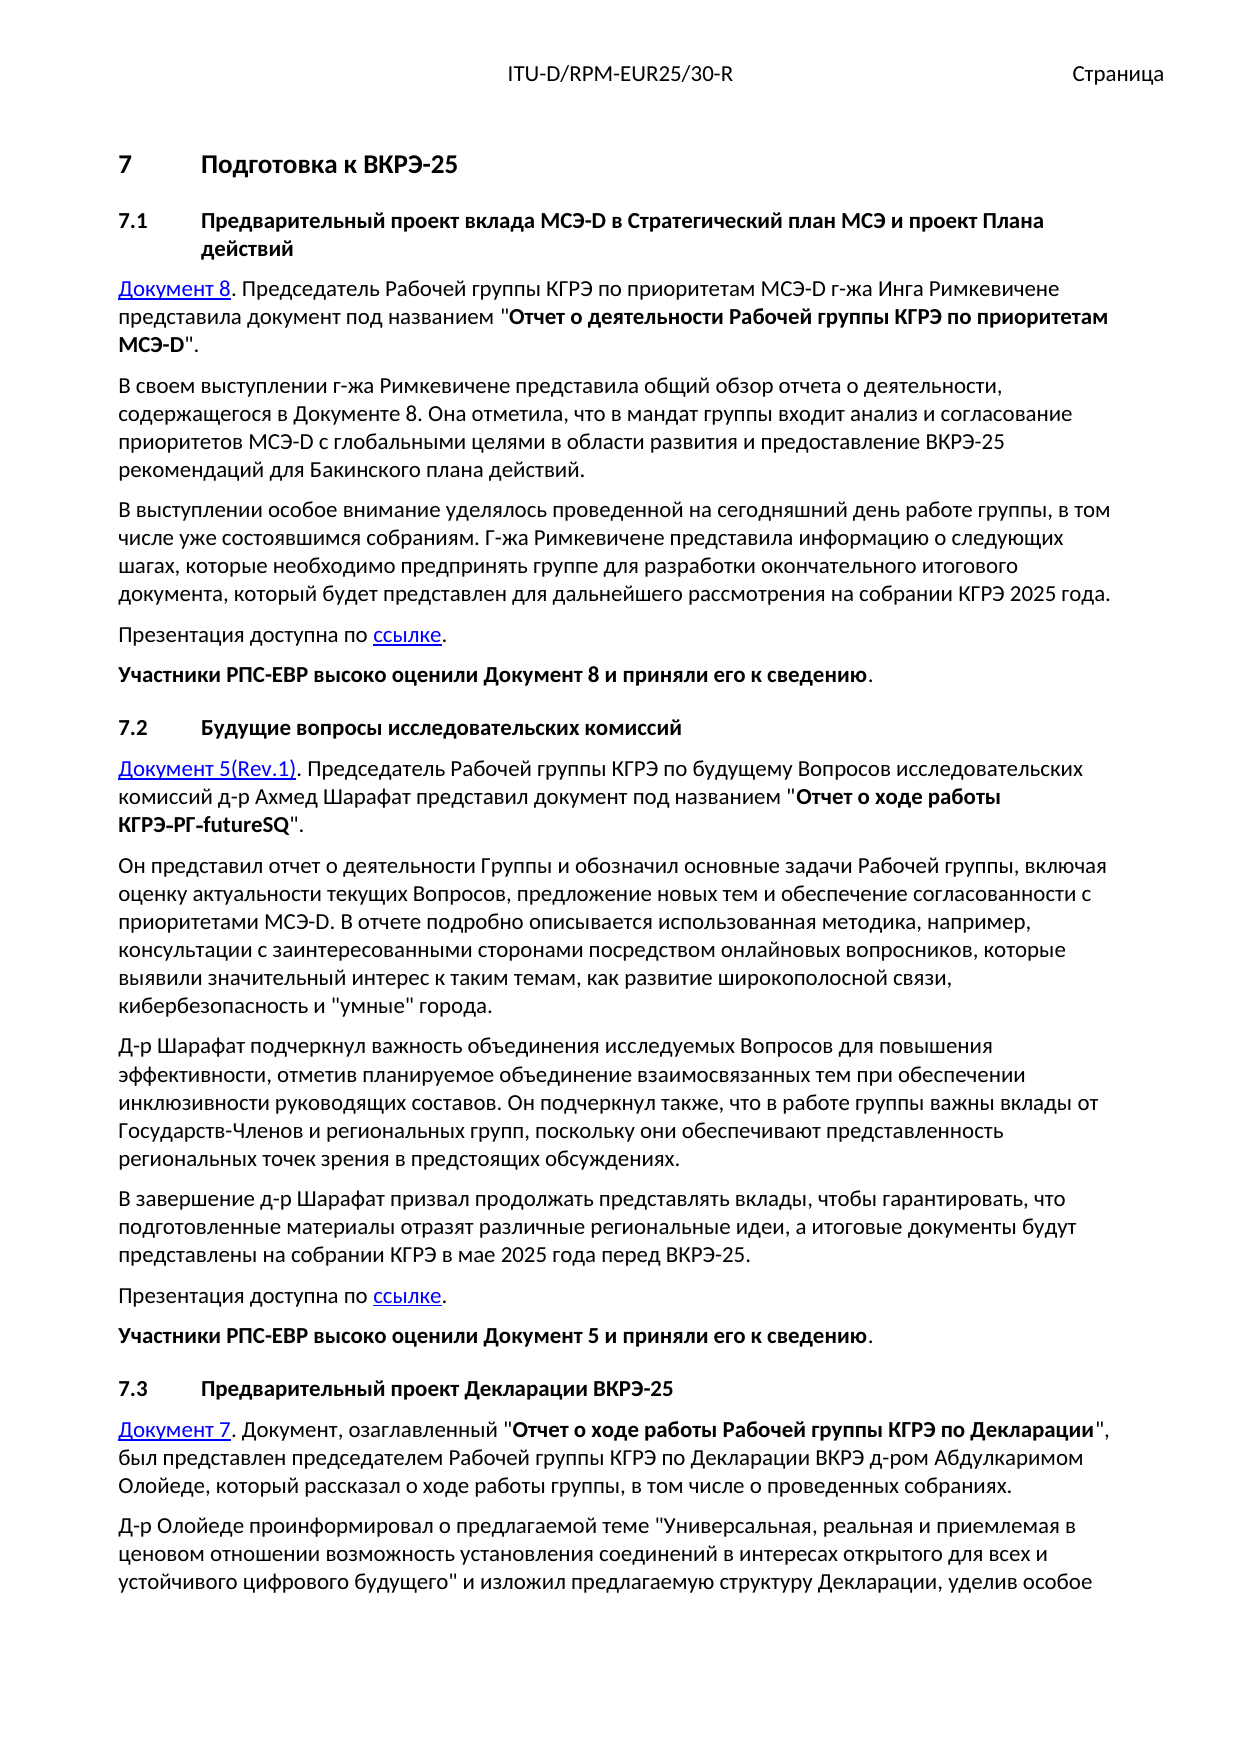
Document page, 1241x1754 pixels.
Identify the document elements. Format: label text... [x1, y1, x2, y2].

subtitle 7.2 Будущие вопросы исследовательских комиссий [118, 713, 1122, 742]
text В выступлении особое внимание уделялось проведенной на сегодняшний день работе группы, в том числе уже состоявшимся собраниям. Г-жа Римкевичене представила информацию о следующих шагах, которые необходимо предпринять группе для разработки окончательного итогового документа, который будет представлен для дальнейшего рассмотрения на собрании КГРЭ 2025 года. [118, 495, 1122, 607]
text Документ 5(Rev.1). Председатель Рабочей группы КГРЭ по будущему Вопросов исследовательских комиссий д-р Ахмед Шарафат представил документ под названием "Отчет о ходе работы КГРЭ‑РГ‑futureSQ". [118, 754, 1122, 838]
text Участники РПС-ЕВР высоко оценили Документ 8 и приняли его к сведению. [118, 661, 1122, 688]
text Документ 8. Председатель Рабочей группы КГРЭ по приоритетам МСЭ-D г-жа Инга Римкевичене представила документ под названием "Отчет о деятельности Рабочей группы КГРЭ по приоритетам МСЭ-D". [118, 274, 1122, 358]
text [118, 1511, 1122, 1596]
subtitle 7.3 Предварительный проект Декларации ВКРЭ-25 [118, 1374, 1122, 1402]
text В своем выступлении г-жа Римкевичене представила общий обзор отчета о деятельности, содержащегося в Документе 8. Она отметила, что в мандат группы входит анализ и согласование приоритетов МСЭ-D с глобальными целями в области развития и предоставление ВКРЭ-25 рекомендаций для Бакинского плана действий. [118, 371, 1122, 483]
text В завершение д-р Шарафат призвал продолжать представлять вклады, чтобы гарантировать, что подготовленные материалы отразят различные региональные идеи, а итоговые документы будут представлены на собрании КГРЭ в мае 2025 года перед ВКРЭ-25. [118, 1184, 1122, 1268]
text Участники РПС-ЕВР высоко оценили Документ 5 и приняли его к сведению. [118, 1321, 1122, 1349]
text Д-р Шарафат подчеркнул важность объединения исследуемых Вопросов для повышения эффективности, отметив планируемое объединение взаимосвязанных тем при обеспечении инклюзивности руководящих составов. Он подчеркнул также, что в работе группы важны вклады от Государств-Членов и региональных групп, поскольку они обеспечивают представленность региональных точек зрения в предстоящих обсуждениях. [118, 1032, 1122, 1172]
subtitle 7 Подготовка к ВКРЭ-25 [118, 148, 1122, 181]
subtitle 7.1 Предварительный проект вклада МСЭ-D в Стратегический план МСЭ и проект Плана действий [118, 206, 1122, 262]
text Презентация доступна по ссылке. [118, 1281, 1122, 1309]
text Он представил отчет о деятельности Группы и обозначил основные задачи Рабочей группы, включая оценку актуальности текущих Вопросов, предложение новых тем и обеспечение согласованности с приоритетами МСЭ-D. В отчете подробно описывается использованная методика, например, консультации с заинтересованными сторонами посредством онлайновых вопросников, которые выявили значительный интерес к таким темам, как развитие широкополосной связи, кибербезопасность и "умные" города. [118, 851, 1122, 1019]
text Презентация доступна по ссылке. [118, 620, 1122, 648]
text Документ 7. Документ, озаглавленный "Отчет о ходе работы Рабочей группы КГРЭ по Декларации", был представлен председателем Рабочей группы КГРЭ по Декларации ВКРЭ д-ром Абдулкаримом Олойеде, который рассказал о ходе работы группы, в том числе о проведенных собраниях. [118, 1415, 1122, 1499]
